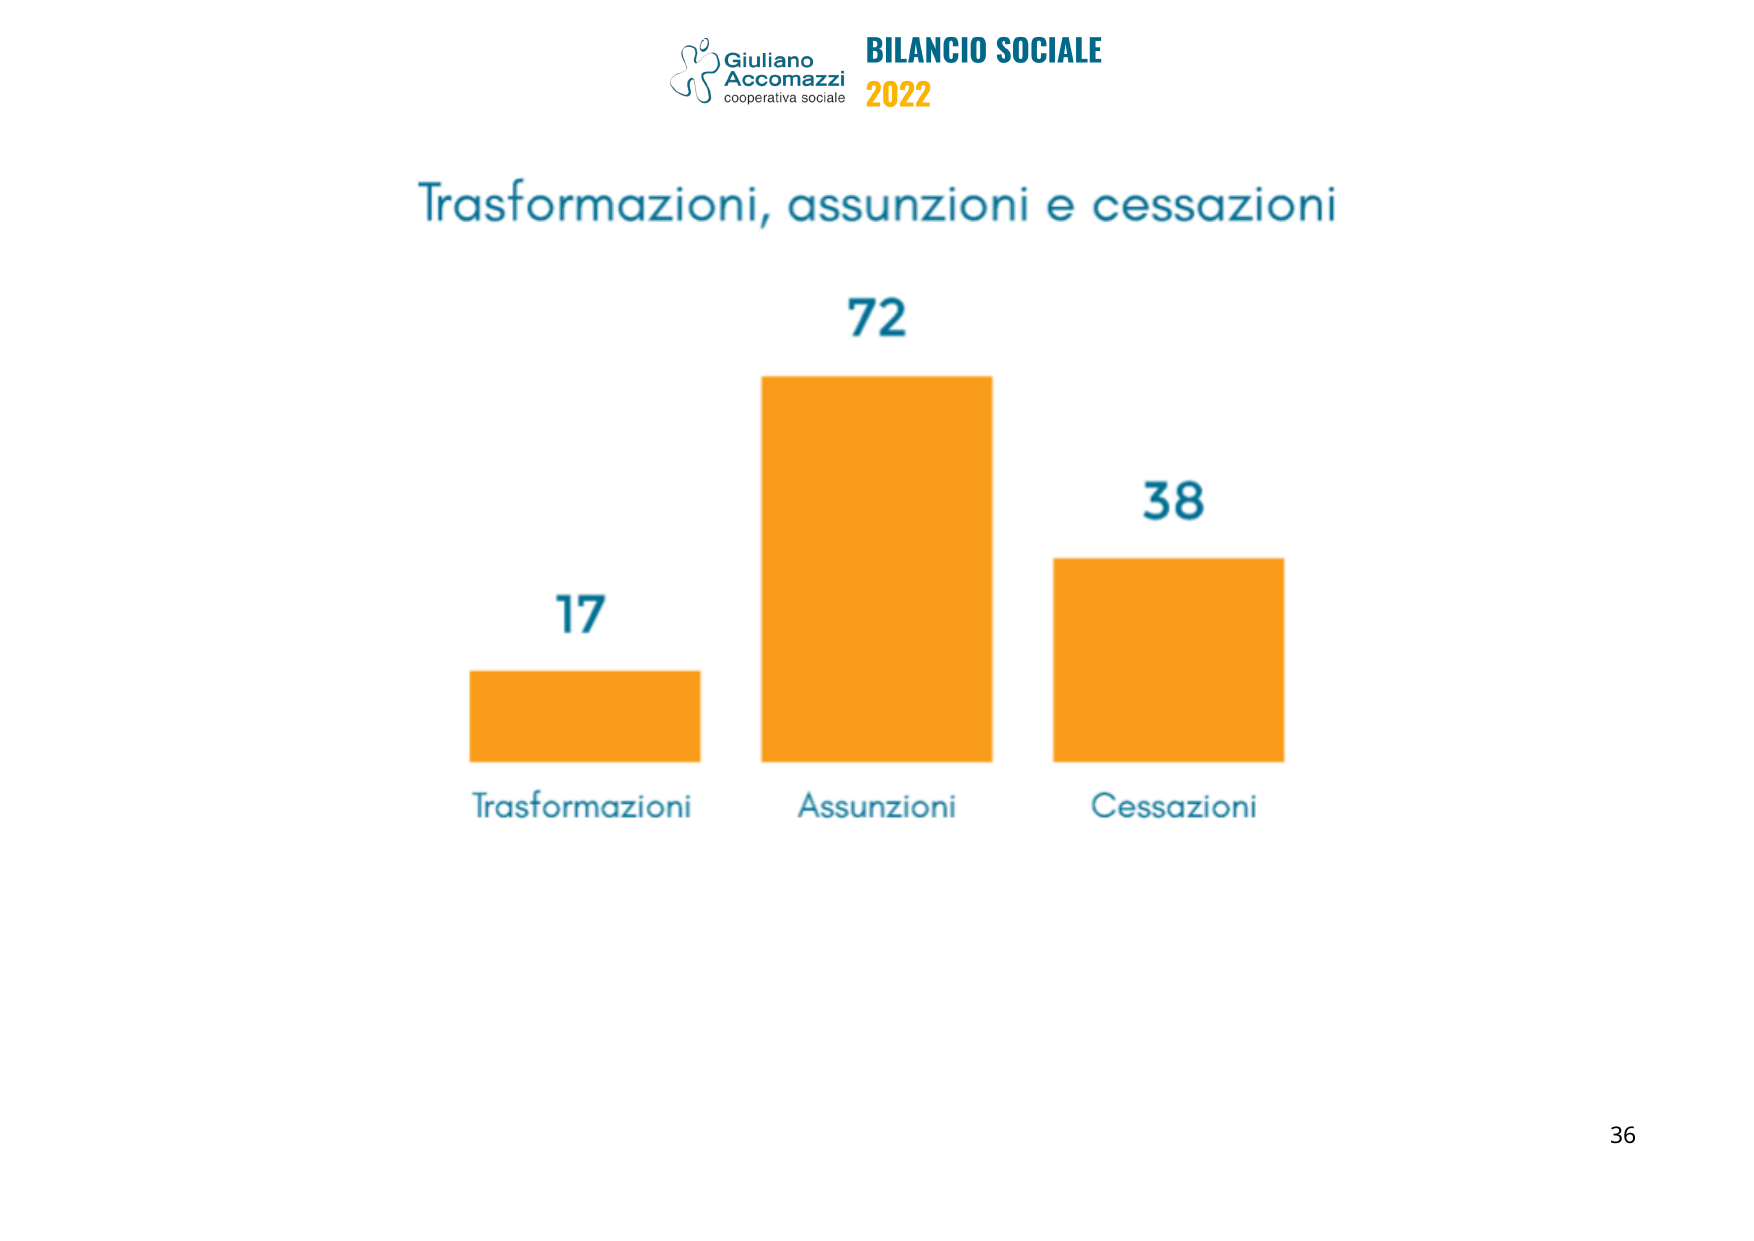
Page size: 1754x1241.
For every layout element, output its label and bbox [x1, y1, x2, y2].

picture [245, 0, 1509, 861]
